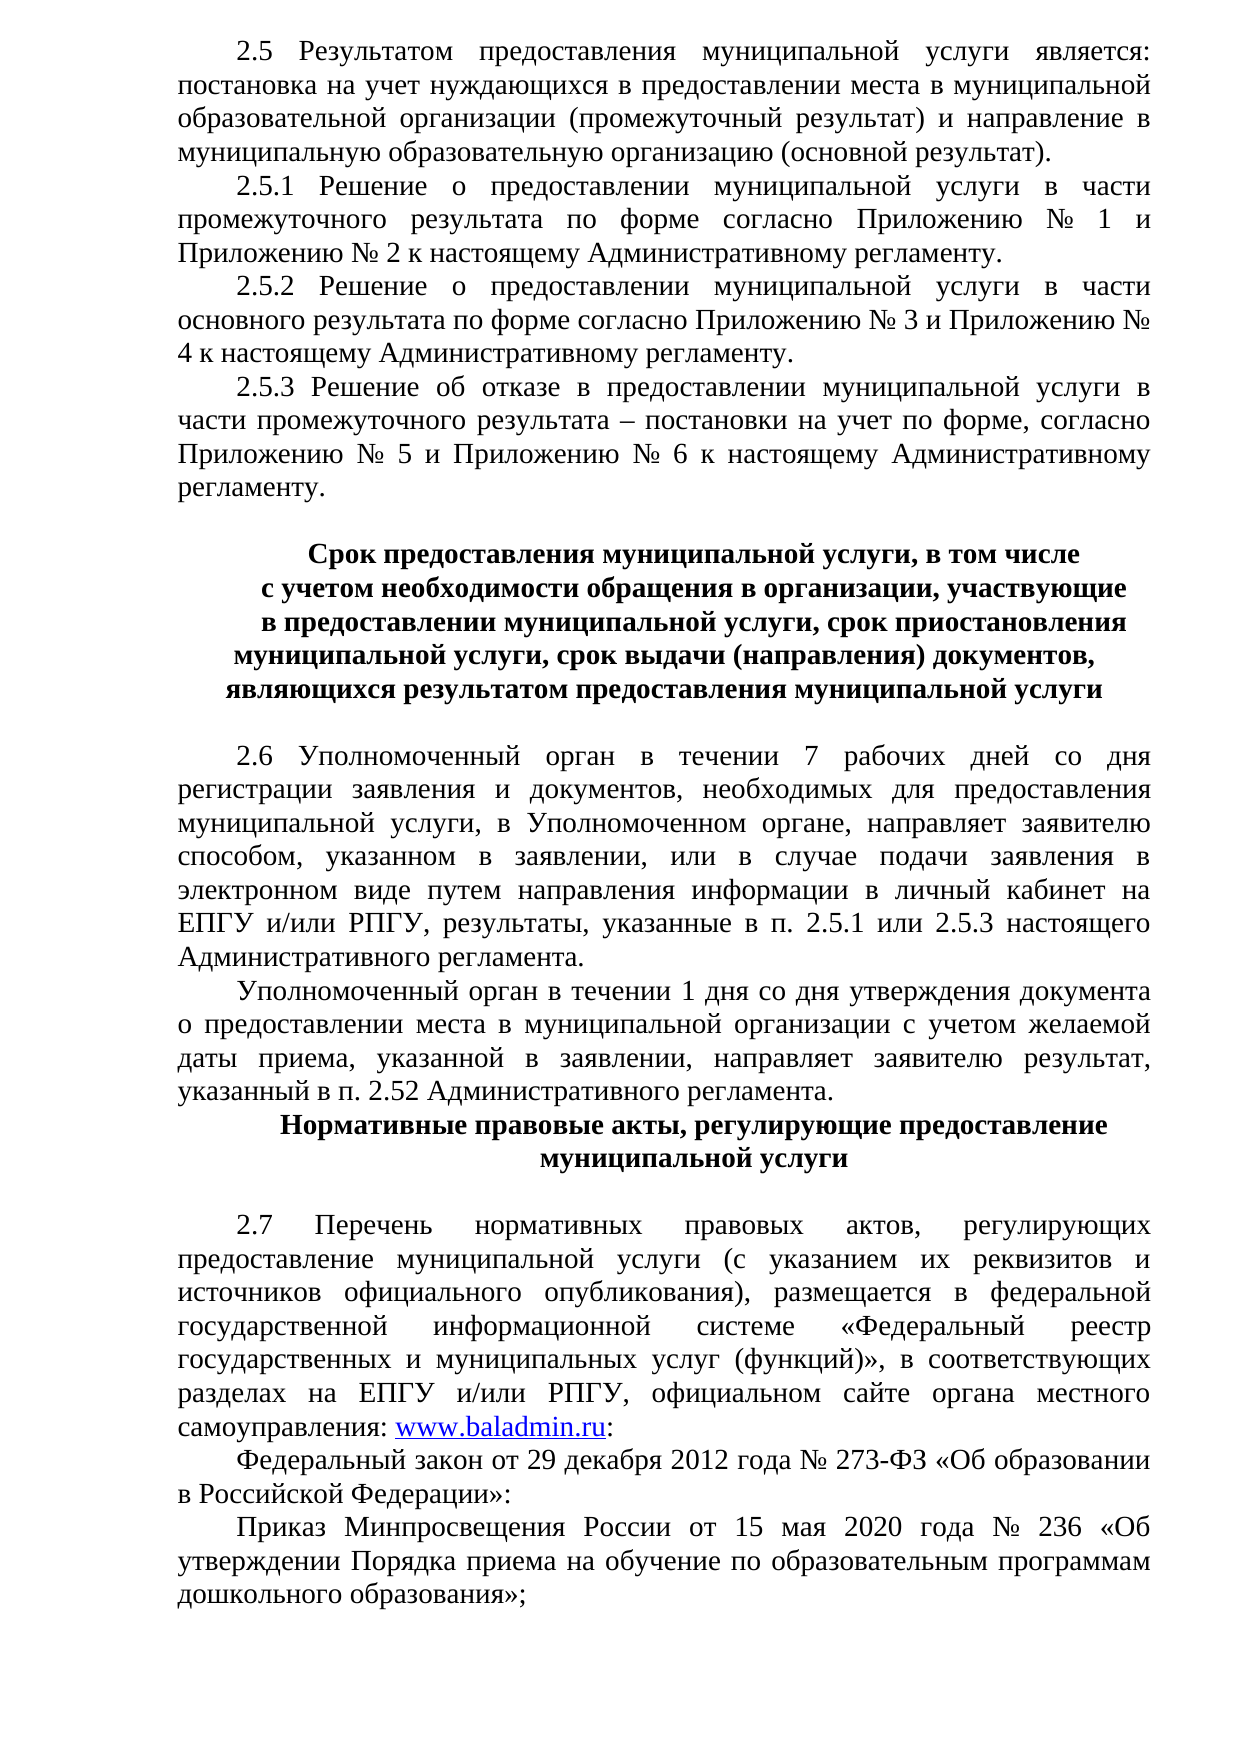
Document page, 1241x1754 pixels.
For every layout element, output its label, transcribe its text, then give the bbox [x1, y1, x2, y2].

text Приказ Минпросвещения России от 15 мая 2020 года № 236 «Об утверждении Порядка приема на обучение по образовательным программам дошкольного образования»; [177, 1509, 1152, 1610]
text 2.7 Перечень нормативных правовых актов, регулирующих предоставление муниципальной услуги (с указанием их реквизитов и источников официального опубликования), размещается в федеральной государственной информационной системе «Федеральный реестр государственных и муниципальных услуг (функций)», в соответствующих разделах на ЕПГУ и/или РПГУ, официальном сайте органа местного самоуправления: www.baladmin.ru: [177, 1207, 1152, 1442]
text в предоставлении муниципальной услуги, срок приостановления муниципальной услуги, срок выдачи (направления) документов, являющихся результатом предоставления муниципальной услуги [177, 604, 1152, 704]
text 2.6 Уполномоченный орган в течении 7 рабочих дней со дня регистрации заявления и документов, необходимых для предоставления муниципальной услуги, в Уполномоченном органе, направляет заявителю способом, указанном в заявлении, или в случае подачи заявления в электронном виде путем направления информации в личный кабинет на ЕПГУ и/или РПГУ, результаты, указанные в п. 2.5.1 или 2.5.3 настоящего Административного регламента. [177, 738, 1152, 973]
text Федеральный закон от 29 декабря 2012 года № 273-ФЗ «Об образовании в Российской Федерации»: [177, 1442, 1152, 1509]
text 2.5 Результатом предоставления муниципальной услуги является: постановка на учет нуждающихся в предоставлении места в муниципальной образовательной организации (промежуточный результат) и направление в муниципальную образовательную организацию (основной результат). [177, 33, 1152, 168]
text Уполномоченный орган в течении 1 дня со дня утверждения документа о предоставлении места в муниципальной организации с учетом желаемой даты приема, указанной в заявлении, направляет заявителю результат, указанный в п. 2.52 Административного регламента. [177, 973, 1152, 1107]
text Срок предоставления муниципальной услуги, в том числе [177, 537, 1152, 570]
text с учетом необходимости обращения в организации, участвующие [177, 570, 1152, 604]
text 2.5.1 Решение о предоставлении муниципальной услуги в части промежуточного результата по форме согласно Приложению № 1 и Приложению № 2 к настоящему Административному регламенту. [177, 168, 1152, 268]
text муниципальной услуги [177, 1140, 1152, 1174]
text 2.5.3 Решение об отказе в предоставлении муниципальной услуги в части промежуточного результата – постановки на учет по форме, согласно Приложению № 5 и Приложению № 6 к настоящему Административному регламенту. [177, 369, 1152, 503]
text Нормативные правовые акты, регулирующие предоставление [177, 1107, 1152, 1140]
text 2.5.2 Решение о предоставлении муниципальной услуги в части основного результата по форме согласно Приложению № 3 и Приложению № 4 к настоящему Административному регламенту. [177, 268, 1152, 369]
